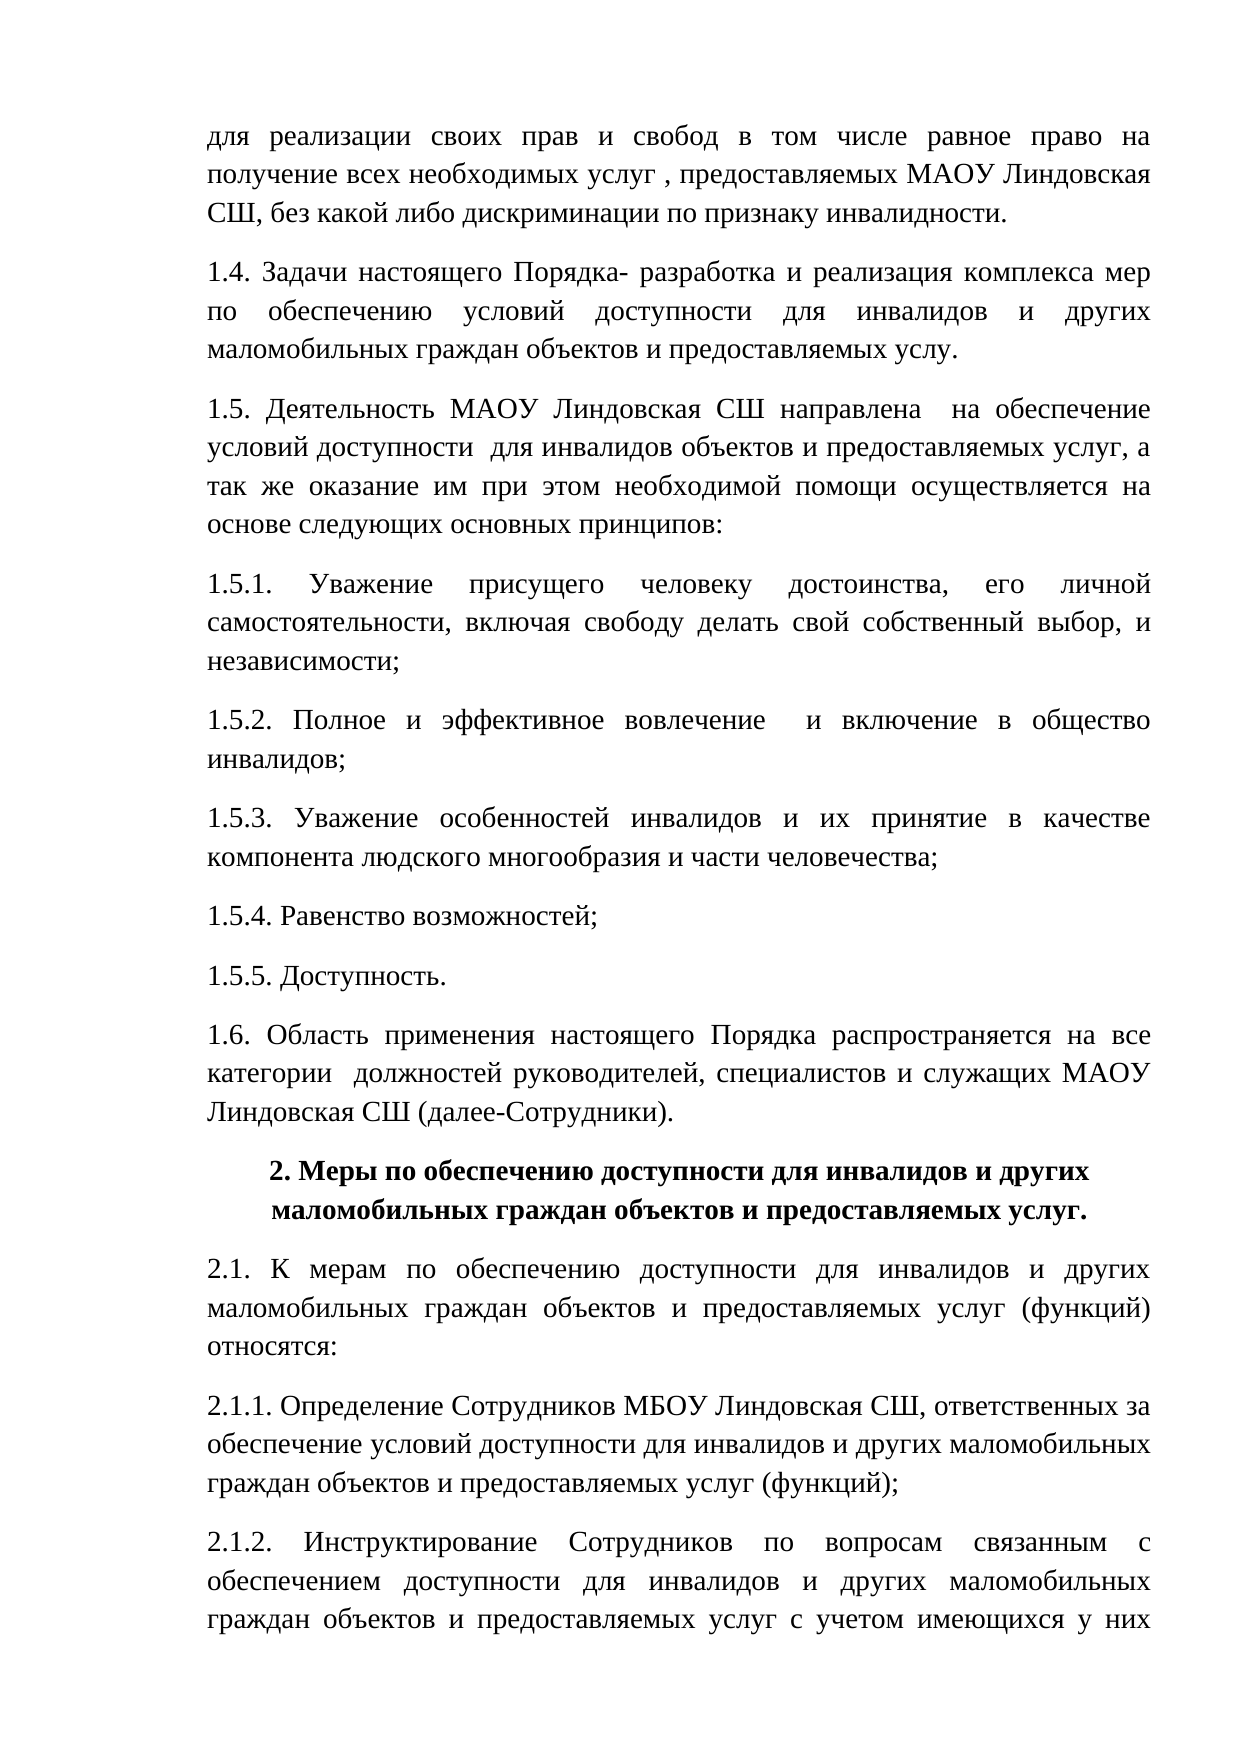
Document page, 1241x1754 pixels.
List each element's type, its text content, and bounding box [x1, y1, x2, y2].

text 1.5.5. Доступность. [207, 958, 1152, 991]
text 1.4. Задачи настоящего Порядка- разработка и реализация комплекса мер по обеспечению условий доступности для инвалидов и других маломобильных граждан объектов и предоставляемых услу. [207, 254, 1152, 365]
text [207, 118, 1152, 229]
text 1.5.2. Полное и эффективное вовлечение и включение в общество инвалидов; [207, 702, 1152, 774]
text 1.5. Деятельность МАОУ Линдовская СШ направлена на обеспечение условий доступности для инвалидов объектов и предоставляемых услуг, а так же оказание им при этом необходимой помощи осуществляется на основе следующих основных принципов: [207, 391, 1152, 540]
text 1.5.1. Уважение присущего человеку достоинства, его личной самостоятельности, включая свободу делать свой собственный выбор, и независимости; [207, 566, 1152, 677]
text 1.6. Область применения настоящего Порядка распространяется на все категории должностей руководителей, специалистов и служащих МАОУ Линдовская СШ (далее-Сотрудники). [207, 1017, 1152, 1128]
text 2.1.1. Определение Сотрудников МБОУ Линдовская СШ, ответственных за обеспечение условий доступности для инвалидов и других маломобильных граждан объектов и предоставляемых услуг (функций); [207, 1388, 1152, 1498]
text 2. Меры по обеспечению доступности для инвалидов и других маломобильных граждан объектов и предоставляемых услуг. [207, 1153, 1152, 1226]
text 1.5.3. Уважение особенностей инвалидов и их принятие в качестве компонента людского многообразия и части человечества; [207, 800, 1152, 872]
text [207, 1524, 1152, 1635]
text 2.1. К мерам по обеспечению доступности для инвалидов и других маломобильных граждан объектов и предоставляемых услуг (функций) относятся: [207, 1251, 1152, 1362]
text 1.5.4. Равенство возможностей; [207, 898, 1152, 932]
